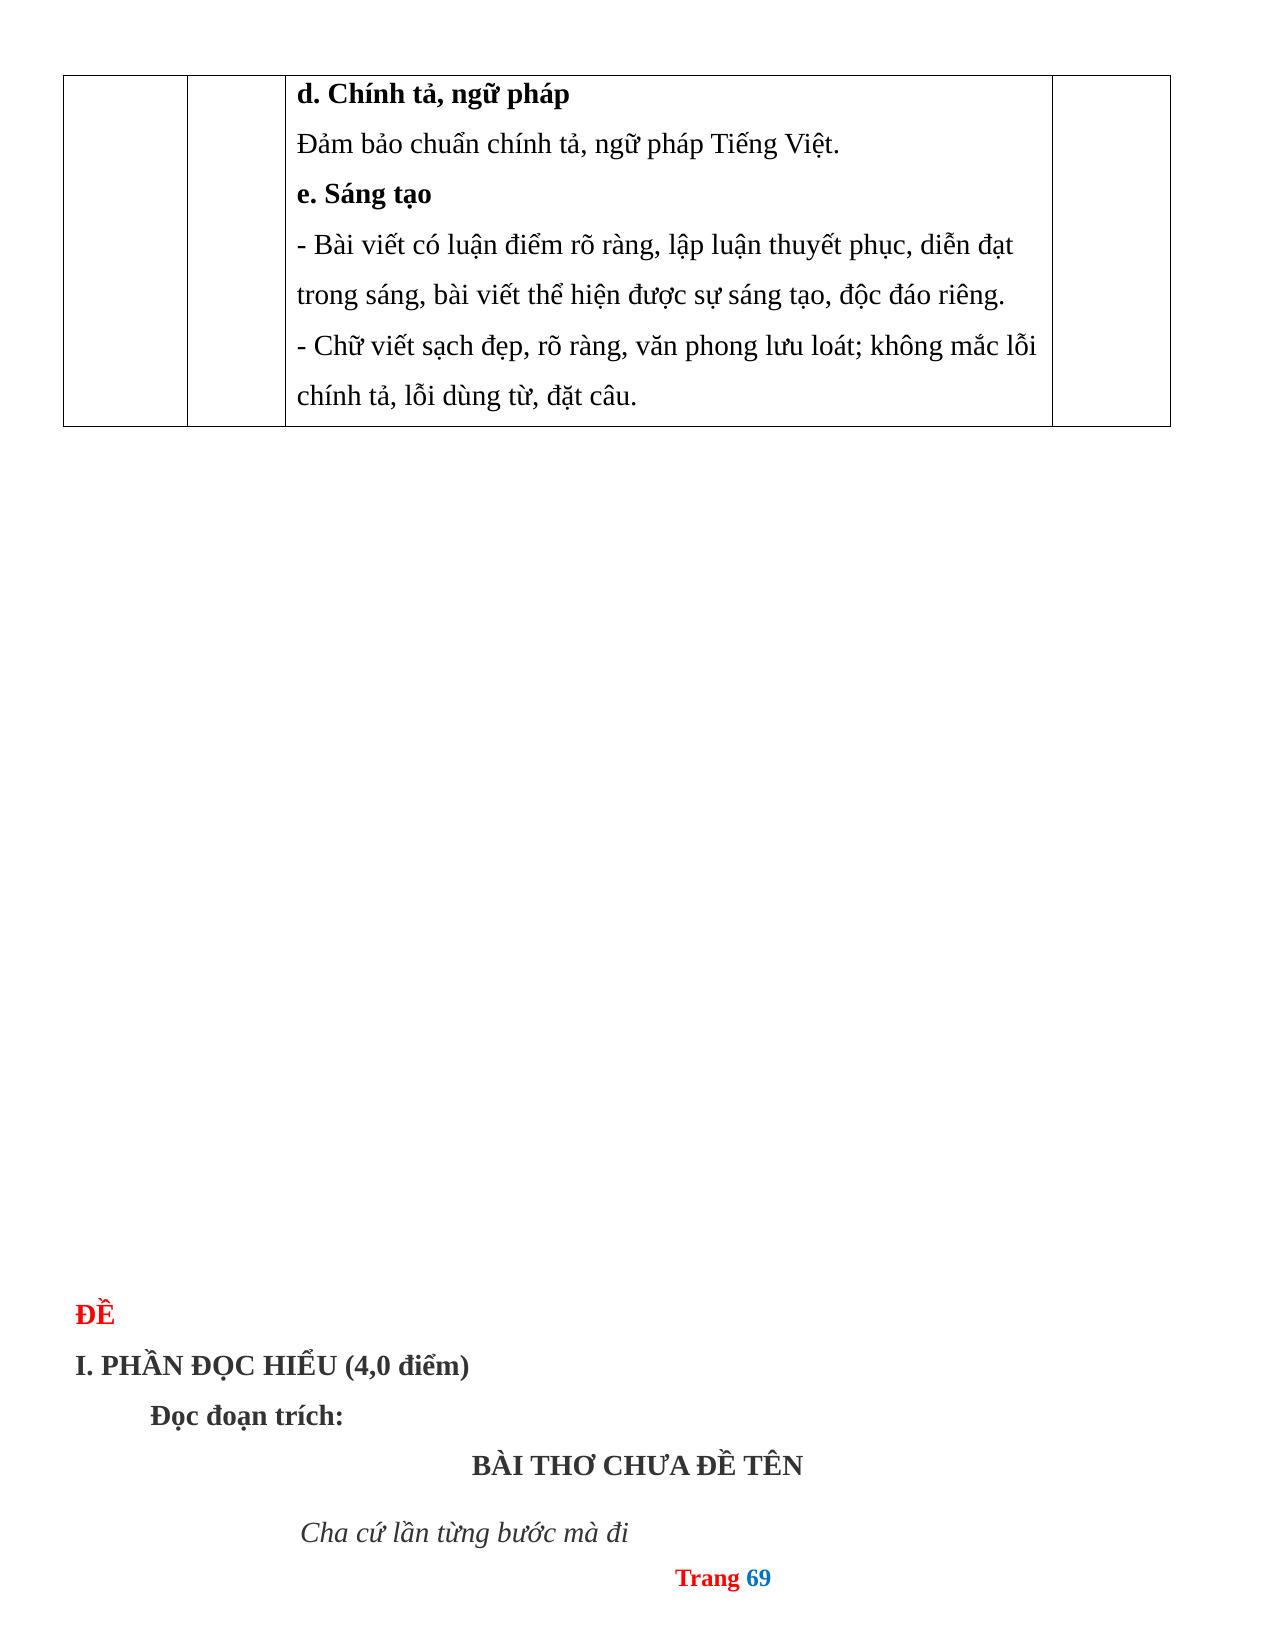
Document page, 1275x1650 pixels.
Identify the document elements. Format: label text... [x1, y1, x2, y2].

table_cell [64, 76, 187, 426]
text ĐỀ [75, 1297, 1200, 1331]
text Đọc đoạn trích: [150, 1398, 1200, 1432]
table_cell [286, 76, 1052, 426]
text Cha cứ lần từng bước mà đi [300, 1515, 1200, 1549]
table_cell 2 [188, 76, 285, 426]
text BÀI THƠ CHƯA ĐỀ TÊN [75, 1448, 1200, 1482]
text I. PHẦN ĐỌC HIỂU (4,0 điểm) [75, 1348, 1200, 1381]
table_cell [1053, 76, 1170, 426]
